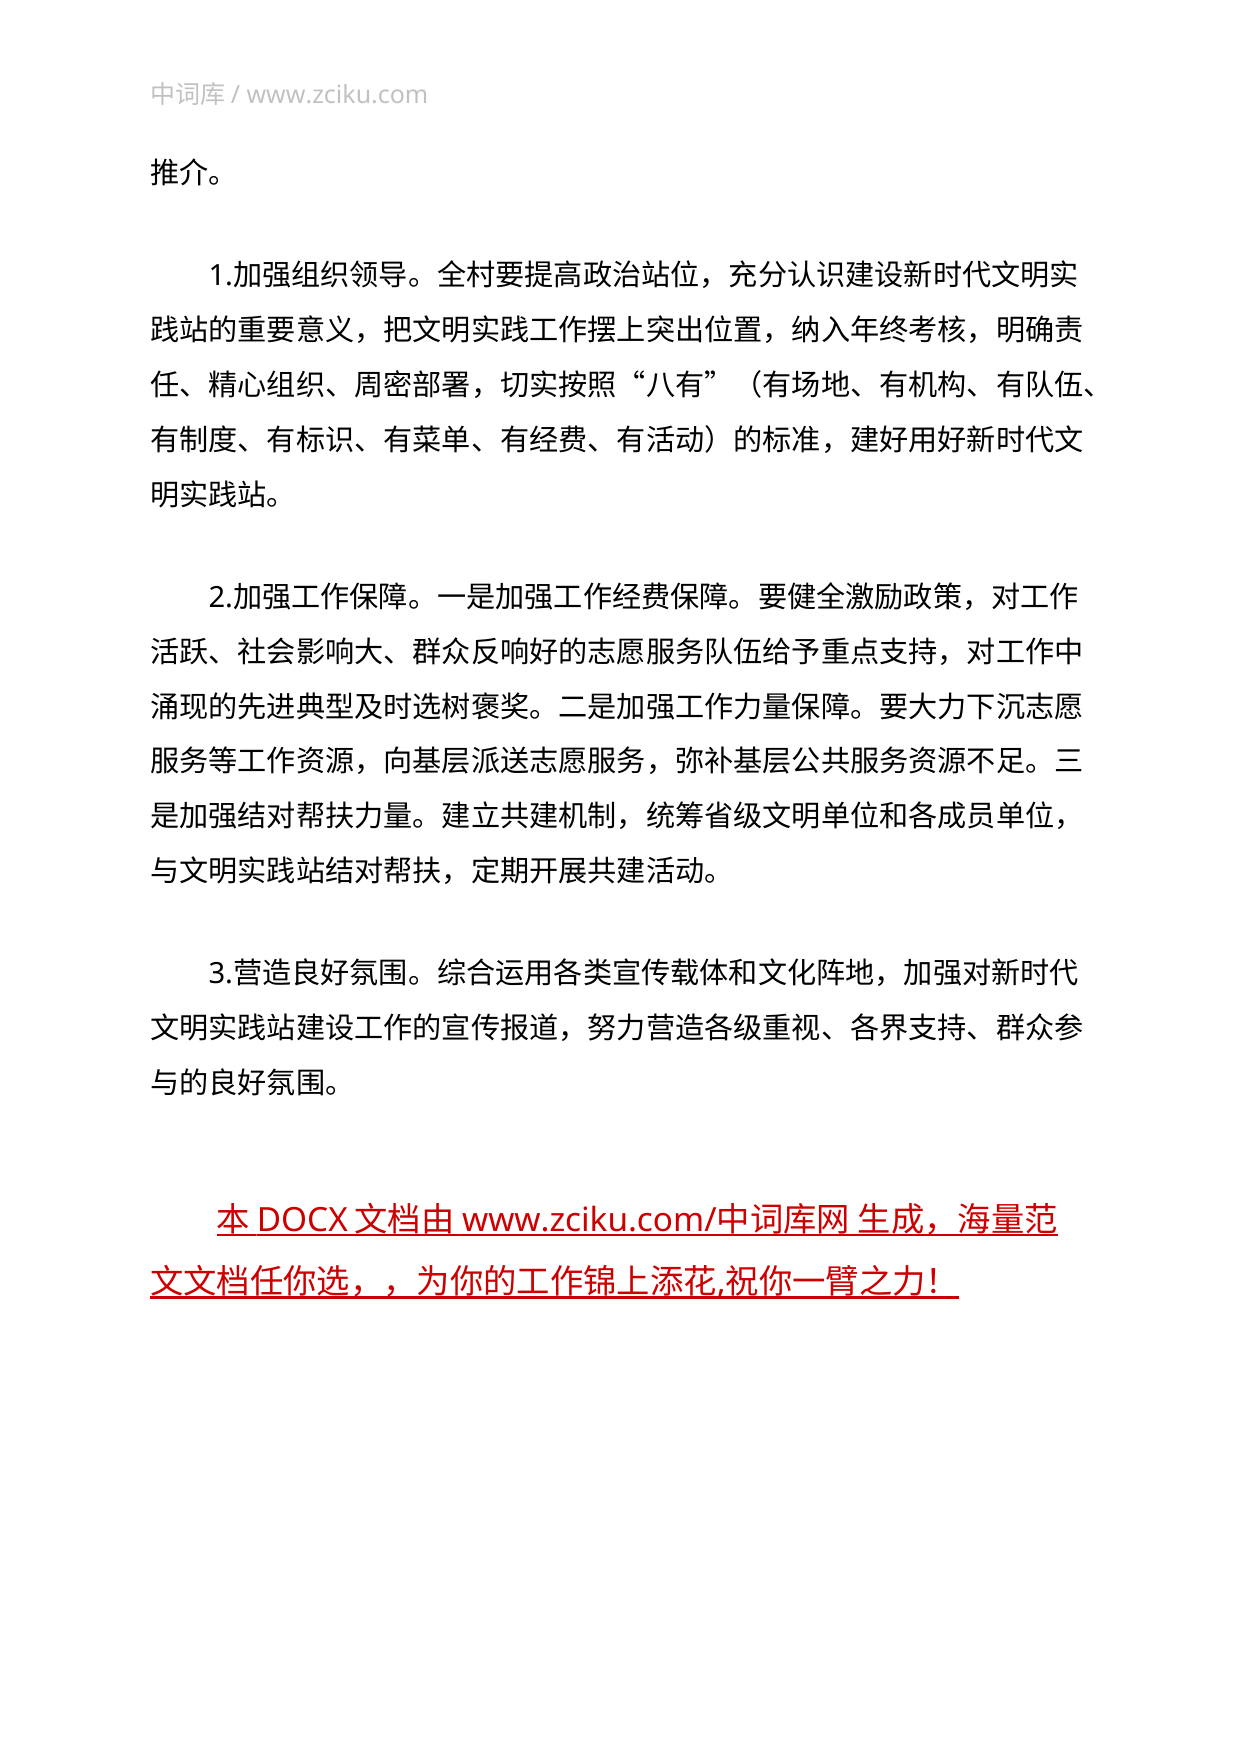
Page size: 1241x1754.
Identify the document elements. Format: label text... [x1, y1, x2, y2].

text 1.加强组织领导。全村要提高政治站位，充分认识建设新时代文明实践站的重要意义，把文明实践工作摆上突出位置，纳入年终考核，明确责任、精心组织、周密部署，切实按照“八有”（有场地、有机构、有队伍、有制度、有标识、有菜单、有经费、有活动）的标准，建好用好新时代文明实践站。 [150, 252, 1090, 514]
text 3.营造良好氛围。综合运用各类宣传载体和文化阵地，加强对新时代文明实践站建设工作的宣传报道，努力营造各级重视、各界支持、群众参与的良好氛围。 [150, 949, 1090, 1102]
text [150, 150, 1090, 192]
text 本DOCX文档由 www.zciku.com/中词库网 生成，海量范文文档任你选，，为你的工作锦上添花,祝你一臂之力！ [150, 1192, 1090, 1304]
text 2.加强工作保障。一是加强工作经费保障。要健全激励政策，对工作活跃、社会影响大、群众反响好的志愿服务队伍给予重点支持，对工作中涌现的先进典型及时选树褒奖。二是加强工作力量保障。要大力下沉志愿服务等工作资源，向基层派送志愿服务，弥补基层公共服务资源不足。三是加强结对帮扶力量。建立共建机制，统筹省级文明单位和各成员单位，与文明实践站结对帮扶，定期开展共建活动。 [150, 573, 1090, 890]
